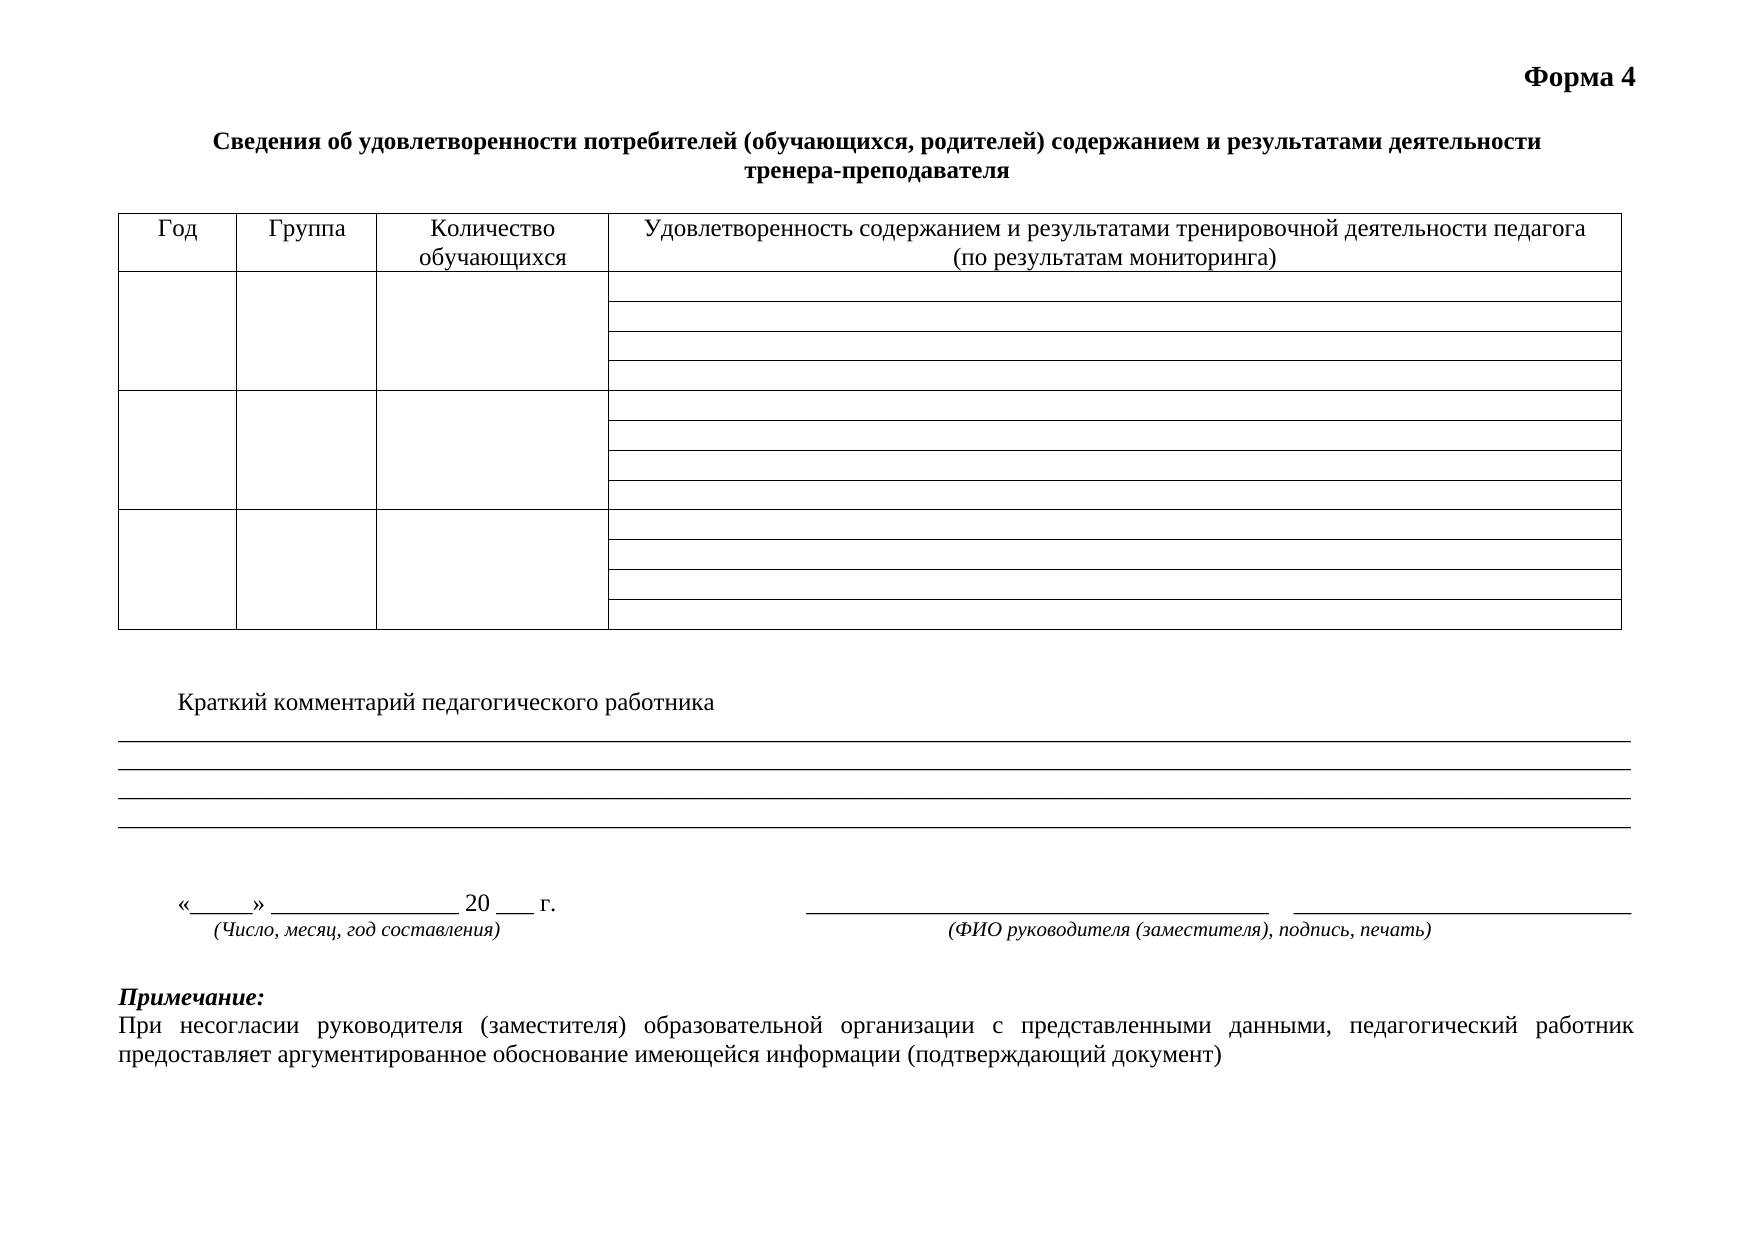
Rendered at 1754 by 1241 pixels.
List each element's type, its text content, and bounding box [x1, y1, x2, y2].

text (Число, месяц, год составления) (ФИО руководителя (заместителя), подпись, печать) [118, 917, 1636, 941]
table_cell [609, 272, 1621, 301]
table_cell [609, 540, 1621, 569]
text «_____» _______________ 20 ___ г. _____________________________________ ___________________________ [118, 888, 1636, 917]
table_cell [609, 600, 1621, 628]
table_cell [609, 361, 1621, 390]
table_cell [609, 451, 1621, 479]
table_cell [377, 391, 608, 509]
table_cell [609, 570, 1621, 599]
table_header Группа [237, 214, 376, 271]
table_cell [119, 510, 236, 628]
table_cell [377, 272, 608, 390]
table_header Год [119, 214, 236, 271]
table_cell [237, 272, 376, 390]
table_cell [377, 510, 608, 628]
text Краткий комментарий педагогического работника ___________________________________________________________________________________________________________________________________________________________________________________________________________________________________________________________________________________________________________________________________________________________________________ [118, 687, 1636, 802]
table_cell [609, 332, 1621, 360]
table_header Количество обучающихся [377, 214, 608, 271]
table_cell [119, 272, 236, 390]
table_header Удовлетворенность содержанием и результатами тренировочной деятельности педагога (по результатам мониторинга) [609, 214, 1621, 271]
table_cell [609, 391, 1621, 420]
table_cell [609, 510, 1621, 539]
text Сведения об удовлетворенности потребителей (обучающихся, родителей) содержанием и результатами деятельности [118, 126, 1636, 155]
text Форма 4 [118, 59, 1636, 93]
text _________________________________________________________________________________________________________________________ [118, 802, 1636, 831]
text Примечание: [118, 982, 1636, 1011]
table_cell [609, 421, 1621, 450]
table_cell [609, 481, 1621, 509]
text тренера-преподавателя [118, 155, 1636, 184]
table_cell [119, 391, 236, 509]
table_cell [237, 391, 376, 509]
text При несогласии руководителя (заместителя) образовательной организации с представленными данными, педагогический работник предоставляет аргументированное обоснование имеющейся информации (подтверждающий документ) [118, 1011, 1636, 1068]
table_cell [609, 302, 1621, 331]
table_cell [237, 510, 376, 628]
